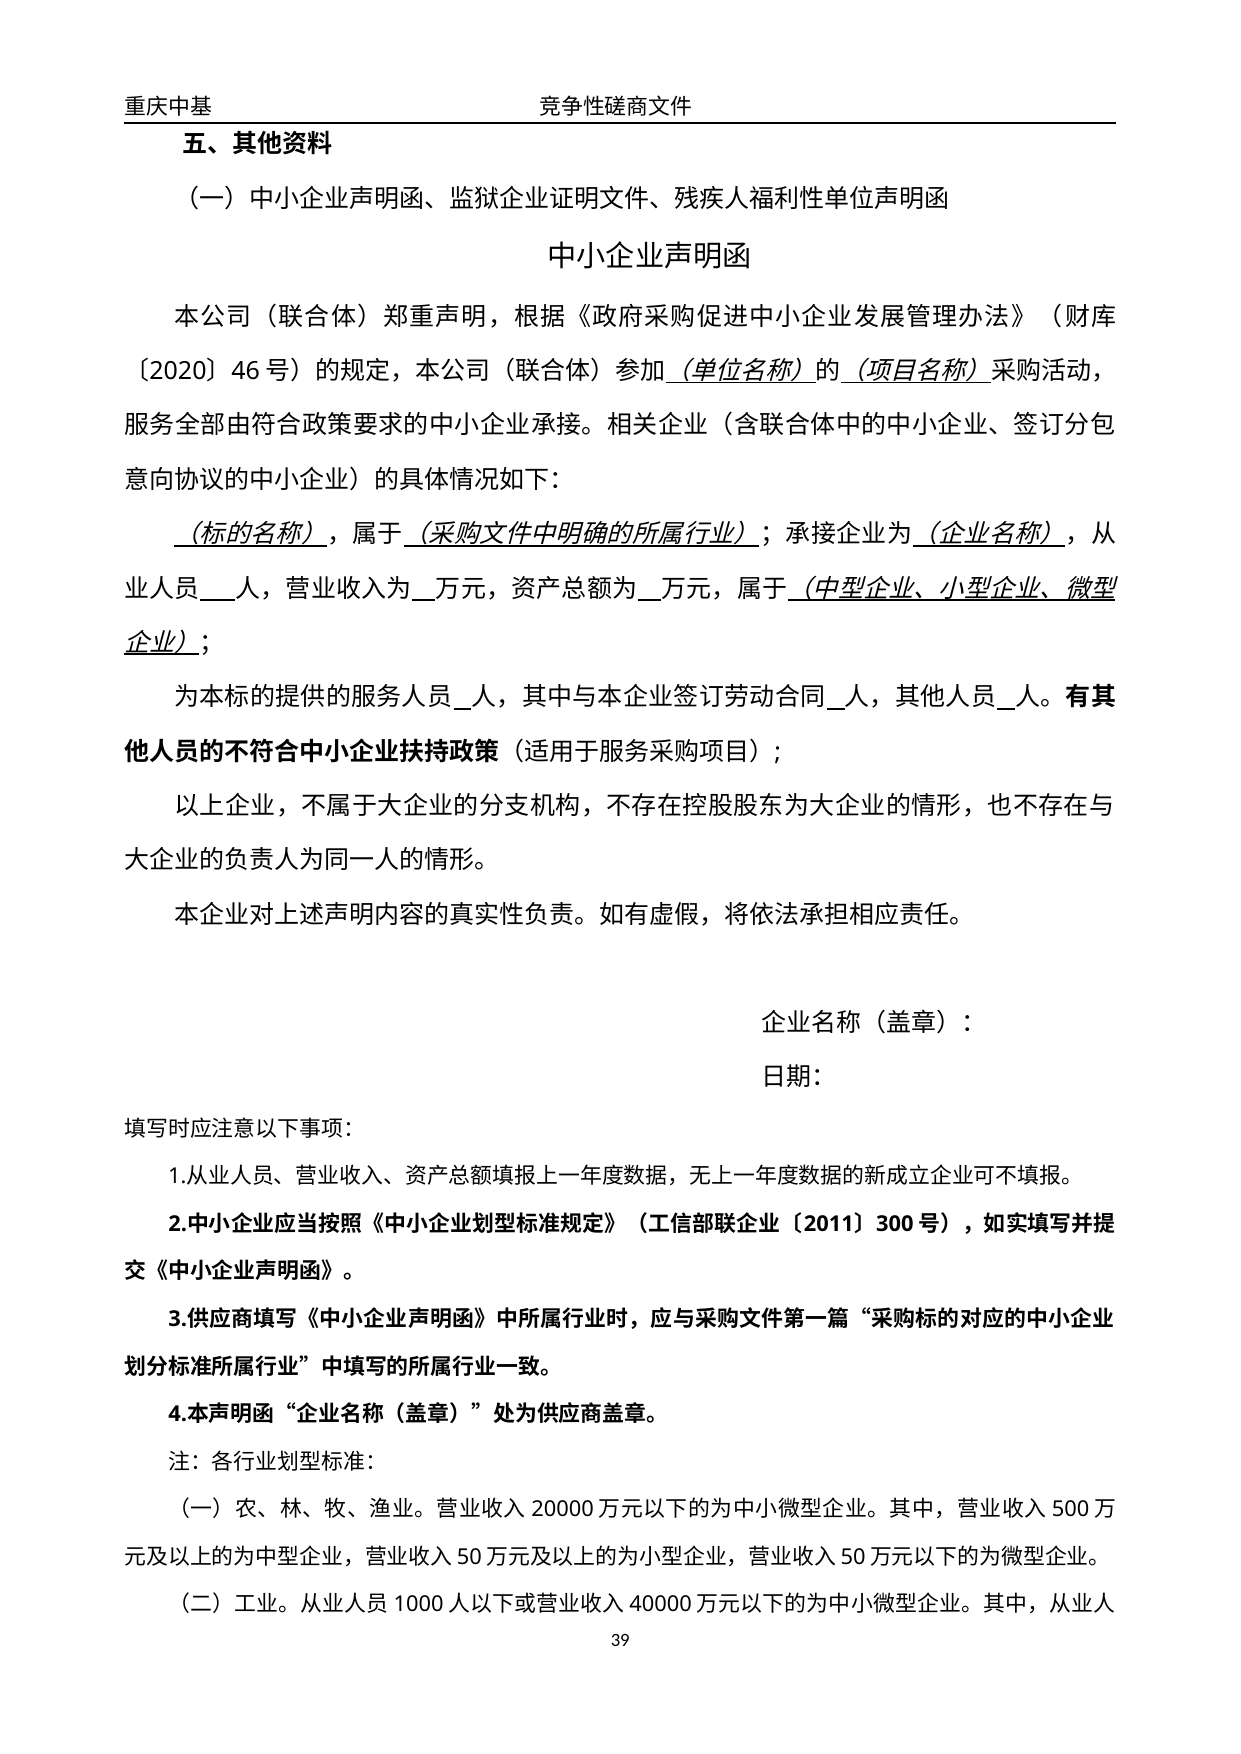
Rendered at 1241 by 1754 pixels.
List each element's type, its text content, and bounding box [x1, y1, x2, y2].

text （一）农、林、牧、渔业。营业收入20000万元以下的为中小微型企业。其中，营业收入500万元及以上的为中型企业，营业收入50万元及以上的为小型企业，营业收入50万元以下的为微型企业。 [124, 1491, 1116, 1571]
text 注：各行业划型标准： [124, 1444, 1116, 1475]
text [124, 1586, 1116, 1618]
text 为本标的提供的服务人员 人，其中与本企业签订劳动合同 人，其他人员 人。有其他人员的不符合中小企业扶持政策（适用于服务采购项目）; [124, 677, 1116, 767]
text 企业名称（盖章）： [124, 1002, 1116, 1038]
text 本企业对上述声明内容的真实性负责。如有虚假，将依法承担相应责任。 [124, 894, 1116, 931]
text 2.中小企业应当按照《中小企业划型标准规定》（工信部联企业〔2011〕300号），如实填写并提交《中小企业声明函》。 [124, 1206, 1116, 1285]
text （一）中小企业声明函、监狱企业证明文件、残疾人福利性单位声明函 [124, 178, 1116, 214]
text 日期： [124, 1056, 1034, 1093]
text 填写时应注意以下事项： [124, 1111, 1116, 1142]
text 1.从业人员、营业收入、资产总额填报上一年度数据，无上一年度数据的新成立企业可不填报。 [124, 1158, 1116, 1190]
subtitle 五、其他资料 [124, 124, 1116, 160]
text 中小企业声明函 [124, 233, 1116, 275]
text 3.供应商填写《中小企业声明函》中所属行业时，应与采购文件第一篇“采购标的对应的中小企业划分标准所属行业”中填写的所属行业一致。 [124, 1301, 1116, 1380]
text （标的名称），属于（采购文件中明确的所属行业）；承接企业为（企业名称），从业人员 人，营业收入为 万元，资产总额为 万元，属于（中型企业、小型企业、微型企业）； [124, 514, 1116, 659]
text 4.本声明函“企业名称（盖章）”处为供应商盖章。 [124, 1396, 1116, 1428]
text 本公司（联合体）郑重声明，根据《政府采购促进中小企业发展管理办法》（财库〔2020〕46号）的规定，本公司（联合体）参加（单位名称）的（项目名称）采购活动，服务全部由符合政策要求的中小企业承接。相关企业（含联合体中的中小企业、签订分包意向协议的中小企业）的具体情况如下： [124, 296, 1116, 496]
text 以上企业，不属于大企业的分支机构，不存在控股股东为大企业的情形，也不存在与大企业的负责人为同一人的情形。 [124, 786, 1116, 876]
